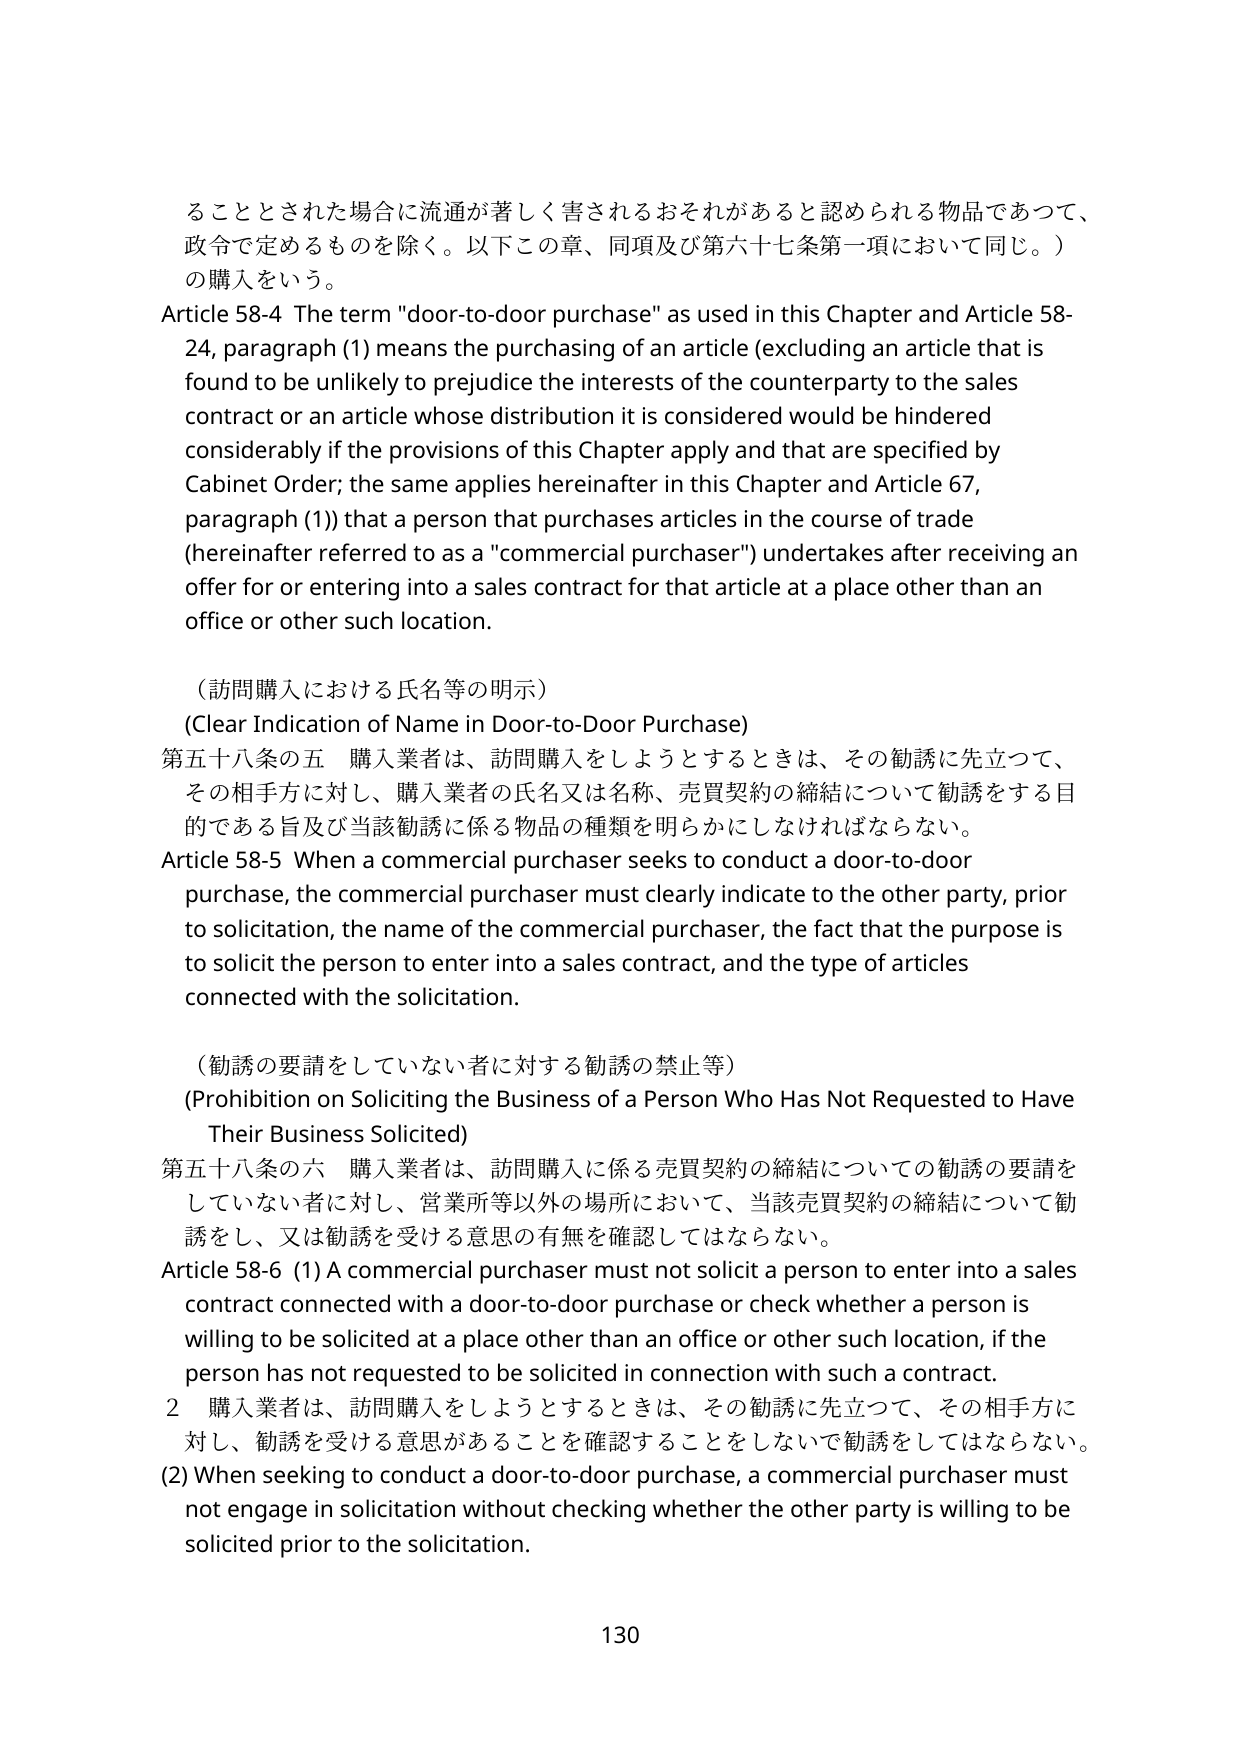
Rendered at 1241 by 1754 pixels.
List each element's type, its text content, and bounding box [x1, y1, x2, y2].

text (2) When seeking to conduct a door-to-door purchase, a commercial purchaser must not engage in solicitation without checking whether the other party is willing to be solicited prior to the solicitation. [161, 1458, 1079, 1560]
text （訪問購入における氏名等の明示） [184, 672, 1079, 706]
text 第五十八条の六 購入業者は、訪問購入に係る売買契約の締結についての勧誘の要請をしていない者に対し、営業所等以外の場所において、当該売買契約の締結について勧誘をし、又は勧誘を受ける意思の有無を確認してはならない。 [161, 1150, 1079, 1253]
text (Prohibition on Soliciting the Business of a Person Who Has Not Requested to Have Their Business Solicited) [184, 1082, 1079, 1150]
text Article 58-6 (1) A commercial purchaser must not solicit a person to enter into a sales contract connected with a door-to-door purchase or check whether a person is willing to be solicited at a place other than an office or other such location, if the person has not requested to be solicited in connection with such a contract. [161, 1253, 1079, 1389]
text (Clear Indication of Name in Door-to-Door Purchase) [184, 706, 1079, 740]
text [161, 194, 1079, 296]
text （勧誘の要請をしていない者に対する勧誘の禁止等） [184, 1048, 1079, 1082]
text 第五十八条の五 購入業者は、訪問購入をしようとするときは、その勧誘に先立つて、その相手方に対し、購入業者の氏名又は名称、売買契約の締結について勧誘をする目的である旨及び当該勧誘に係る物品の種類を明らかにしなければならない。 [161, 740, 1079, 843]
text Article 58-5 When a commercial purchaser seeks to conduct a door-to-door purchase, the commercial purchaser must clearly indicate to the other party, prior to solicitation, the name of the commercial purchaser, the fact that the purpose is to solicit the person to enter into a sales contract, and the type of articles connected with the solicitation. [161, 843, 1079, 1014]
text Article 58-4 The term "door-to-door purchase" as used in this Chapter and Article 58-24, paragraph (1) means the purchasing of an article (excluding an article that is found to be unlikely to prejudice the interests of the counterparty to the sales contract or an article whose distribution it is considered would be hindered considerably if the provisions of this Chapter apply and that are specified by Cabinet Order; the same applies hereinafter in this Chapter and Article 67, paragraph (1)) that a person that purchases articles in the course of trade (hereinafter referred to as a "commercial purchaser") undertakes after receiving an offer for or entering into a sales contract for that article at a place other than an office or other such location. [161, 296, 1079, 638]
text ２ 購入業者は、訪問購入をしようとするときは、その勧誘に先立つて、その相手方に対し、勧誘を受ける意思があることを確認することをしないで勧誘をしてはならない。 [161, 1389, 1079, 1458]
